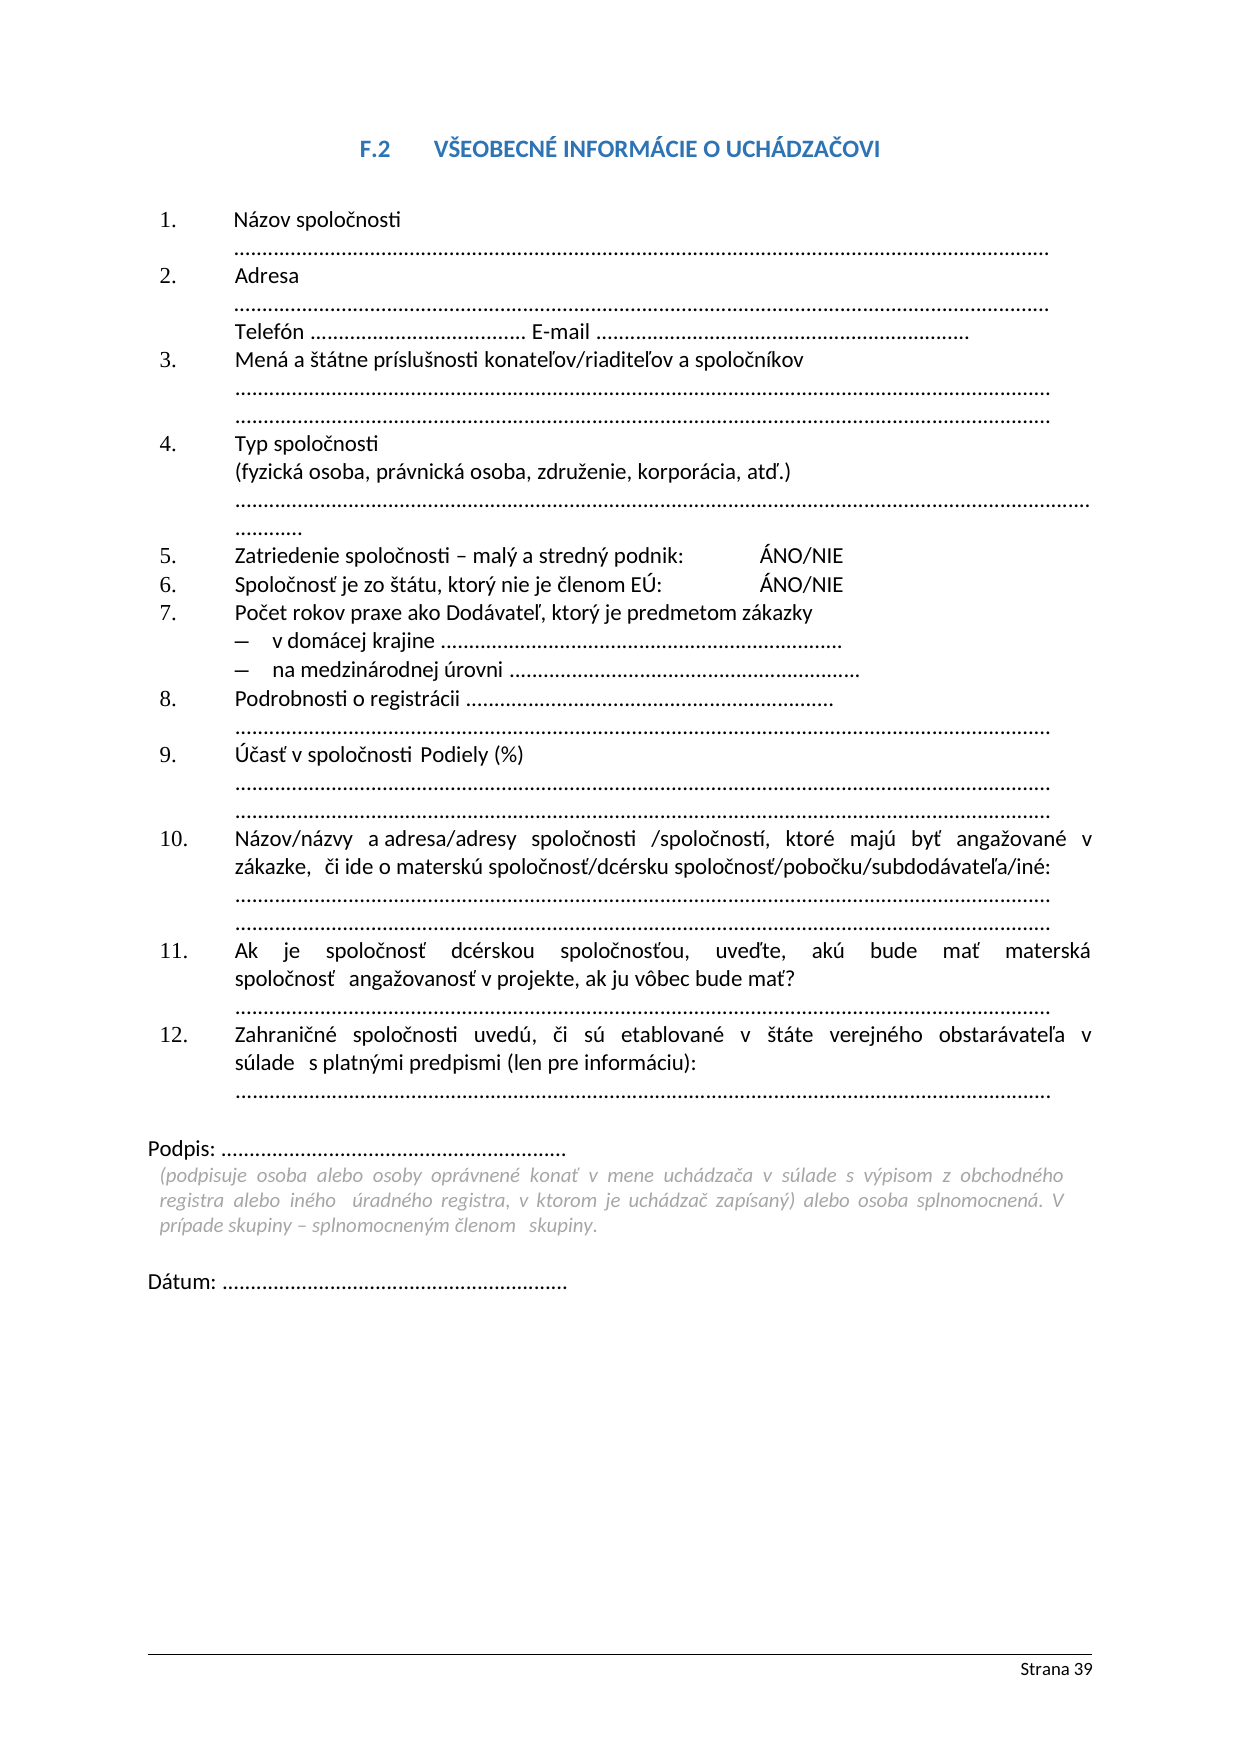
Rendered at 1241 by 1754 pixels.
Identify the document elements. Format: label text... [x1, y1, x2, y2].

list Názov spoločnosti [159, 205, 1092, 233]
list v domácej krajine ....................................................................... [234, 626, 1092, 655]
list Zatriedenie spoločnosti – malý a stredný podnik: ÁNO/NIE [159, 542, 1092, 570]
text ................................................................................................................................................ [233, 289, 1092, 317]
text ................................................................................................................................................ [234, 373, 1092, 401]
list Podrobnosti o registrácii ................................................................. [159, 684, 1092, 712]
text ................................................................................................................................................ [234, 401, 1092, 429]
text ................................................................................................................................................ [233, 233, 1092, 261]
list na medzinárodnej úrovni .............................................................. [234, 655, 1092, 684]
text ................................................................................................................................................ [234, 768, 1092, 796]
list Ak je spoločnosť dcérskou spoločnosťou, uveďte, akú bude mať materská spoločnosť angažovanosť v projekte, ak ju vôbec bude mať? [159, 936, 1092, 992]
text Dátum: ............................................................. [148, 1267, 1092, 1295]
text ................................................................................................................................................ [234, 880, 1092, 908]
list Typ spoločnosti [159, 429, 1092, 457]
text ................................................................................................................................................ [234, 992, 1092, 1021]
text ................................................................................................................................................ [235, 1077, 1092, 1104]
subtitle VŠEOBECNÉ INFORMÁCIE O UCHÁDZAČOVI [148, 133, 1092, 163]
list Mená a štátne príslušnosti konateľov/riaditeľov a spoločníkov [159, 345, 1092, 373]
list Adresa [159, 261, 1092, 289]
text Podpis: ............................................................. [148, 1134, 1092, 1162]
text (podpisuje osoba alebo osoby oprávnené konať v mene uchádzača v súlade s výpisom z obchodného registra alebo iného úradného registra, v ktorom je uchádzač zapísaný) alebo osoba splnomocnená. V prípade skupiny – splnomocneným členom skupiny. [159, 1162, 1064, 1238]
list Názov/názvy a adresa/adresy spoločnosti /spoločností, ktoré majú byť angažované v zákazke, či ide o materskú spoločnosť/dcérsku spoločnosť/pobočku/subdodávateľa/iné: [159, 824, 1092, 880]
text (fyzická osoba, právnická osoba, združenie, korporácia, atď.) [234, 457, 1092, 485]
text ................................................................................................................................................ [234, 796, 1092, 824]
list Zahraničné spoločnosti uvedú, či sú etablované v štáte verejného obstarávateľa v súlade s platnými predpismi (len pre informáciu): [159, 1021, 1092, 1077]
list Počet rokov praxe ako Dodávateľ, ktorý je predmetom zákazky [159, 598, 1092, 626]
list Účasť v spoločnosti Podiely (%) [159, 740, 1092, 768]
list Spoločnosť je zo štátu, ktorý nie je členom EÚ: ÁNO/NIE [159, 570, 1092, 598]
text ................................................................................................................................................ [234, 908, 1092, 936]
text ................................................................................................................................................................... [234, 485, 1092, 541]
text ................................................................................................................................................ [234, 712, 1092, 740]
text Telefón ...................................... E-mail .................................................................. [234, 317, 1092, 345]
